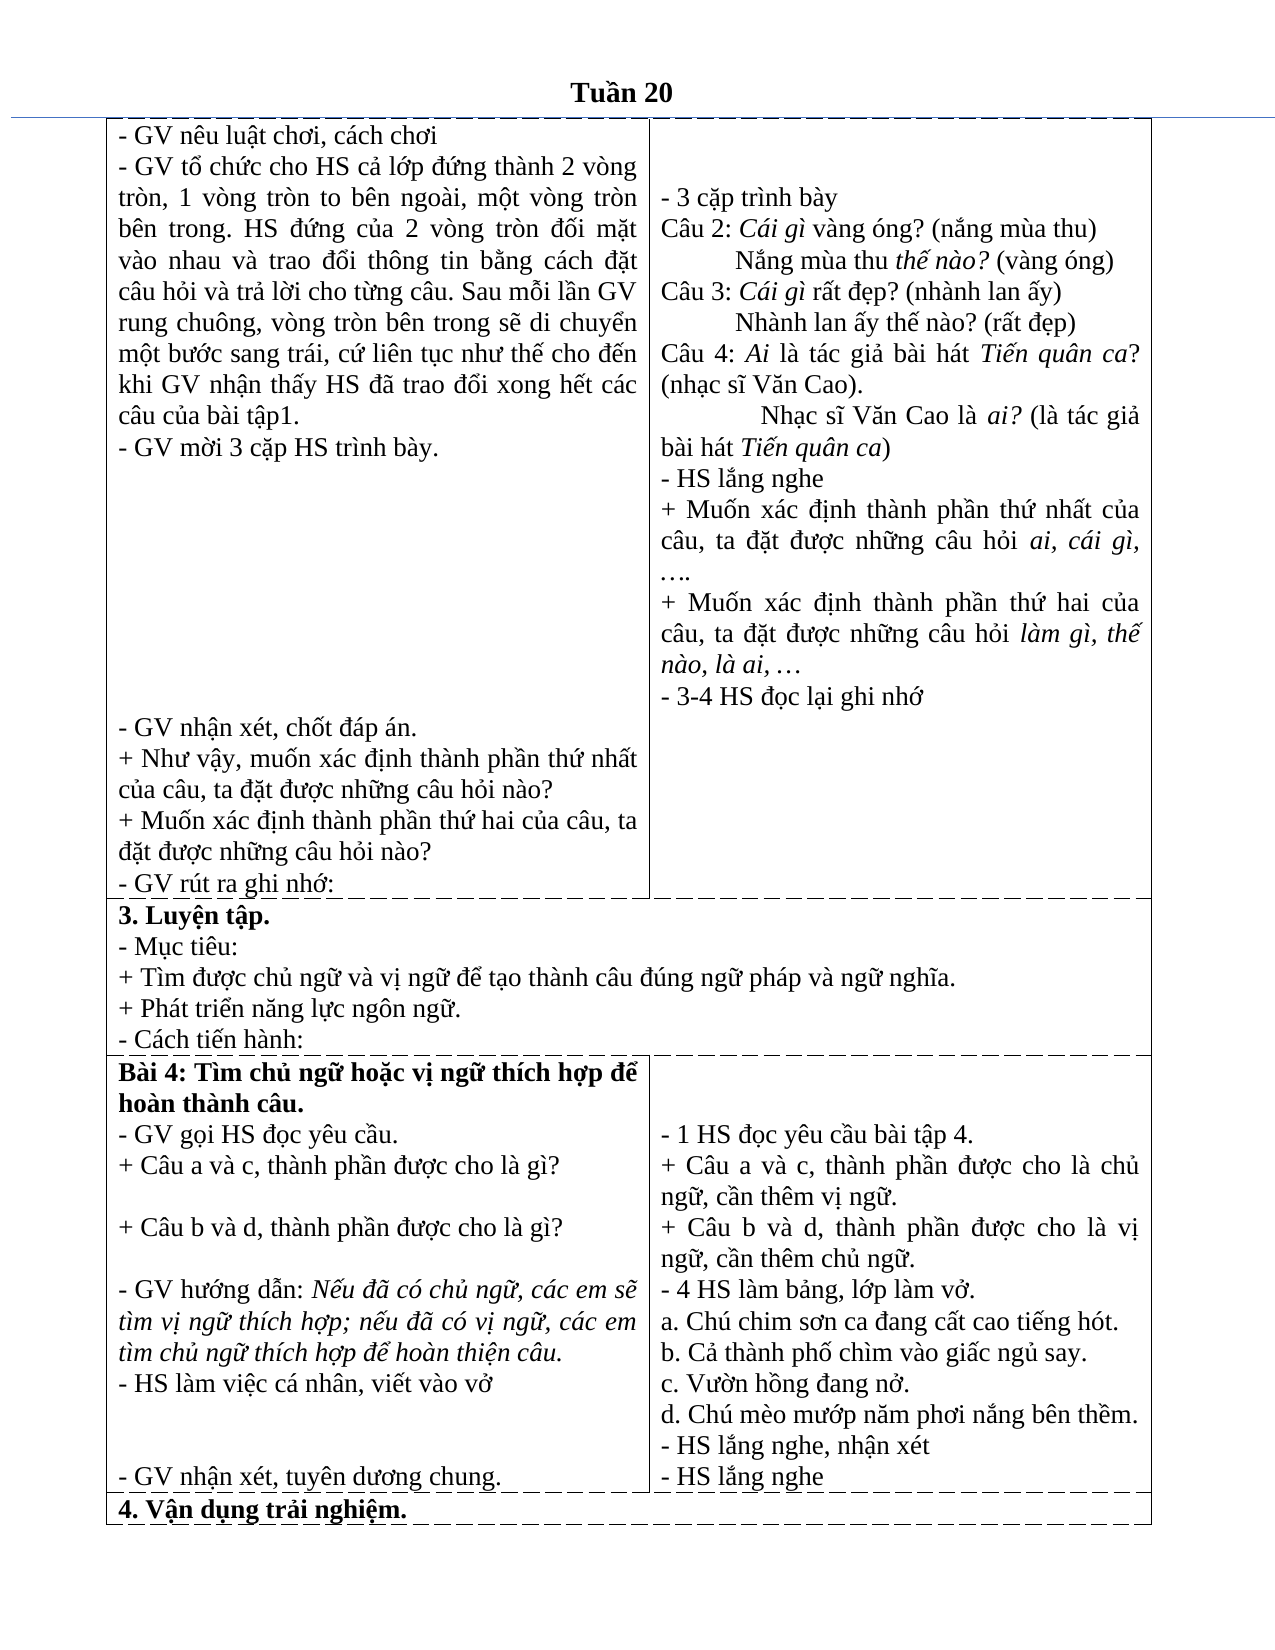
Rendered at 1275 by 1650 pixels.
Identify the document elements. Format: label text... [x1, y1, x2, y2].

table_cell 3. Luyện tập. - Mục tiêu: + Tìm được chủ ngữ và vị ngữ để tạo thành câu đúng ngữ pháp và ngữ nghĩa. + Phát triển năng lực ngôn ngữ. - Cách tiến hành: [107, 898, 1151, 1054]
table_cell - 1 HS đọc yêu cầu bài tập 4. + Câu a và c, thành phần được cho là chủ ngữ, cần thêm vị ngữ. + Câu b và d, thành phần được cho là vị ngữ, cần thêm chủ ngữ. - 4 HS làm bảng, lớp làm vở. a. Chú chim sơn ca đang cất cao tiếng hót. b. Cả thành phố chìm vào giấc ngủ say. c. Vườn hồng đang nở. d. Chú mèo mướp năm phơi nắng bên thềm. - HS lắng nghe, nhận xét - HS lắng nghe [650, 1055, 1151, 1492]
table_cell Bài 4: Tìm chủ ngữ hoặc vị ngữ thích hợp để hoàn thành câu. - GV gọi HS đọc yêu cầu. + Câu a và c, thành phần được cho là gì? + Câu b và d, thành phần được cho là gì? - GV hướng dẫn: Nếu đã có chủ ngữ, các em sẽ tìm vị ngữ thích hợp; nếu đã có vị ngữ, các em tìm chủ ngữ thích hợp để hoàn thiện câu. - HS làm việc cá nhân, viết vào vở - GV nhận xét, tuyên dương chung. [107, 1055, 649, 1492]
